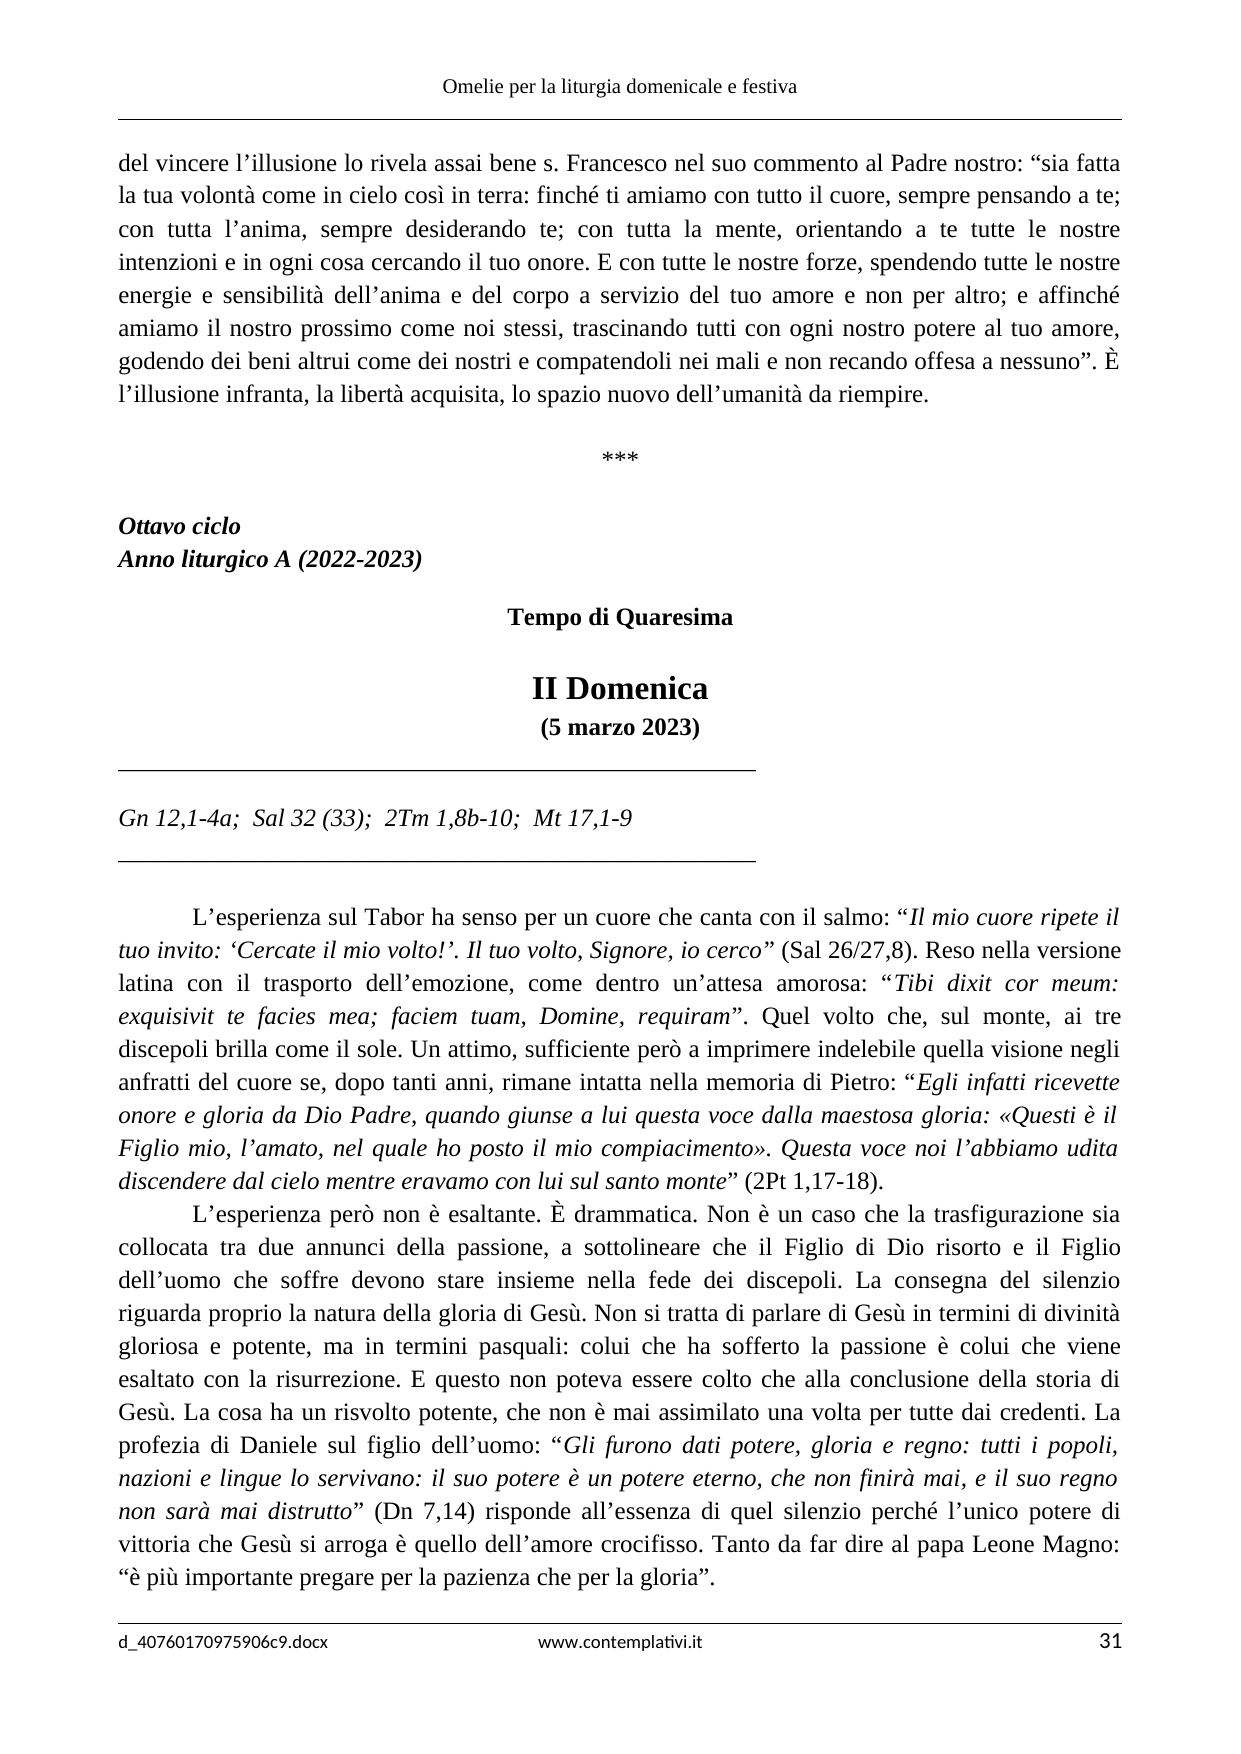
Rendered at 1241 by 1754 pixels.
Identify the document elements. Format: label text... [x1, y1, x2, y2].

text (5 marzo 2023) [118, 712, 1122, 741]
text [118, 148, 1122, 407]
text II Domenica [118, 668, 1122, 706]
text Gn 12,1-4a; Sal 32 (33); 2Tm 1,8b-10; Mt 17,1-9 [118, 803, 1122, 832]
text Ottavo ciclo [118, 511, 1122, 539]
text Tempo di Quaresima [118, 602, 1122, 631]
text ___________________________________________________ [118, 745, 1122, 774]
text Anno liturgico A (2022-2023) [118, 544, 1122, 573]
text ___________________________________________________ [118, 836, 1122, 865]
text L’esperienza però non è esaltante. È drammatica. Non è un caso che la trasfigurazione sia collocata tra due annunci della passione, a sottolineare che il Figlio di Dio risorto e il Figlio dell’uomo che soffre devono stare insieme nella fede dei discepoli. La consegna del silenzio riguarda proprio la natura della gloria di Gesù. Non si tratta di parlare di Gesù in termini di divinità gloriosa e potente, ma in termini pasquali: colui che ha sofferto la passione è colui che viene esaltato con la risurrezione. E questo non poteva essere colto che alla conclusione della storia di Gesù. La cosa ha un risvolto potente, che non è mai assimilato una volta per tutte dai credenti. La profezia di Daniele sul figlio dell’uomo: “Gli furono dati potere, gloria e regno: tutti i popoli, nazioni e lingue lo servivano: il suo potere è un potere eterno, che non finirà mai, e il suo regno non sarà mai distrutto” (Dn 7,14) risponde all’essenza di quel silenzio perché l’unico potere di vittoria che Gesù si arroga è quello dell’amore crocifisso. Tanto da far dire al papa Leone Magno: “è più importante pregare per la pazienza che per la gloria”. [118, 1199, 1122, 1591]
text *** [118, 445, 1122, 473]
text L’esperienza sul Tabor ha senso per un cuore che canta con il salmo: “Il mio cuore ripete il tuo invito: ‘Cercate il mio volto!’. Il tuo volto, Signore, io cerco” (Sal 26/27,8). Reso nella versione latina con il trasporto dell’emozione, come dentro un’attesa amorosa: “Tibi dixit cor meum: exquisivit te facies mea; faciem tuam, Domine, requiram”. Quel volto che, sul monte, ai tre discepoli brilla come il sole. Un attimo, sufficiente però a imprimere indelebile quella visione negli anfratti del cuore se, dopo tanti anni, rimane intatta nella memoria di Pietro: “Egli infatti ricevette onore e gloria da Dio Padre, quando giunse a lui questa voce dalla maestosa gloria: «Questi è il Figlio mio, l’amato, nel quale ho posto il mio compiacimento». Questa voce noi l’abbiamo udita discendere dal cielo mentre eravamo con lui sul santo monte” (2Pt 1,17-18). [118, 902, 1122, 1195]
